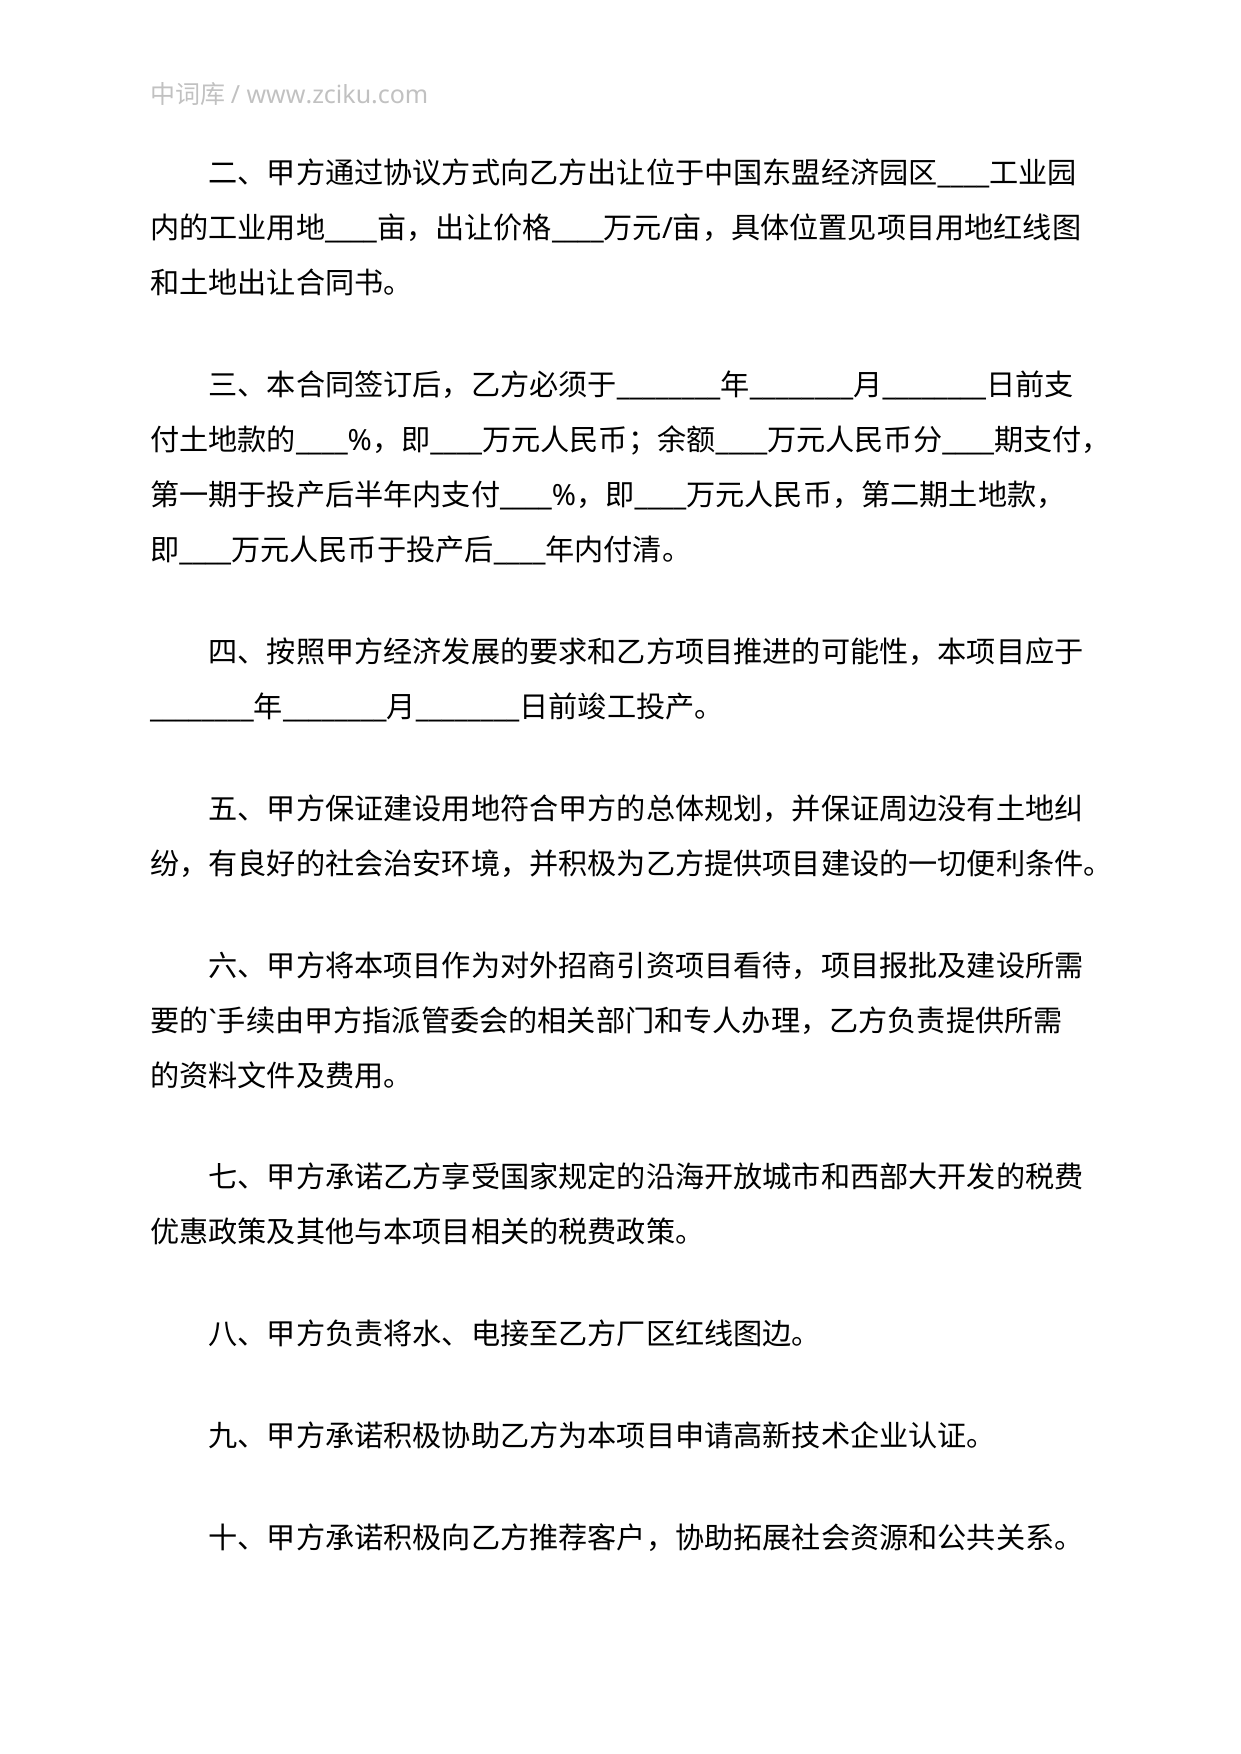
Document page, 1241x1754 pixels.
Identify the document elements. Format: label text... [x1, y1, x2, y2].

text 四、按照甲方经济发展的要求和乙方项目推进的可能性，本项目应于________年________月________日前竣工投产。 [150, 629, 1090, 726]
text 七、甲方承诺乙方享受国家规定的沿海开放城市和西部大开发的税费优惠政策及其他与本项目相关的税费政策。 [150, 1154, 1090, 1251]
text 二、甲方通过协议方式向乙方出让位于中国东盟经济园区____工业园内的工业用地____亩，出让价格____万元/亩，具体位置见项目用地红线图和土地出让合同书。 [150, 150, 1090, 302]
text 六、甲方将本项目作为对外招商引资项目看待，项目报批及建设所需要的`手续由甲方指派管委会的相关部门和专人办理，乙方负责提供所需的资料文件及费用。 [150, 942, 1090, 1094]
text 五、甲方保证建设用地符合甲方的总体规划，并保证周边没有土地纠纷，有良好的社会治安环境，并积极为乙方提供项目建设的一切便利条件。 [150, 786, 1090, 883]
text 八、甲方负责将水、电接至乙方厂区红线图边。 [150, 1311, 1090, 1353]
text 九、甲方承诺积极协助乙方为本项目申请高新技术企业认证。 [150, 1412, 1090, 1455]
text 十、甲方承诺积极向乙方推荐客户，协助拓展社会资源和公共关系。 [150, 1514, 1090, 1556]
text 三、本合同签订后，乙方必须于________年________月________日前支付土地款的____%，即____万元人民币；余额____万元人民币分____期支付，第一期于投产后半年内支付____%，即____万元人民币，第二期土地款，即____万元人民币于投产后____年内付清。 [150, 362, 1090, 569]
